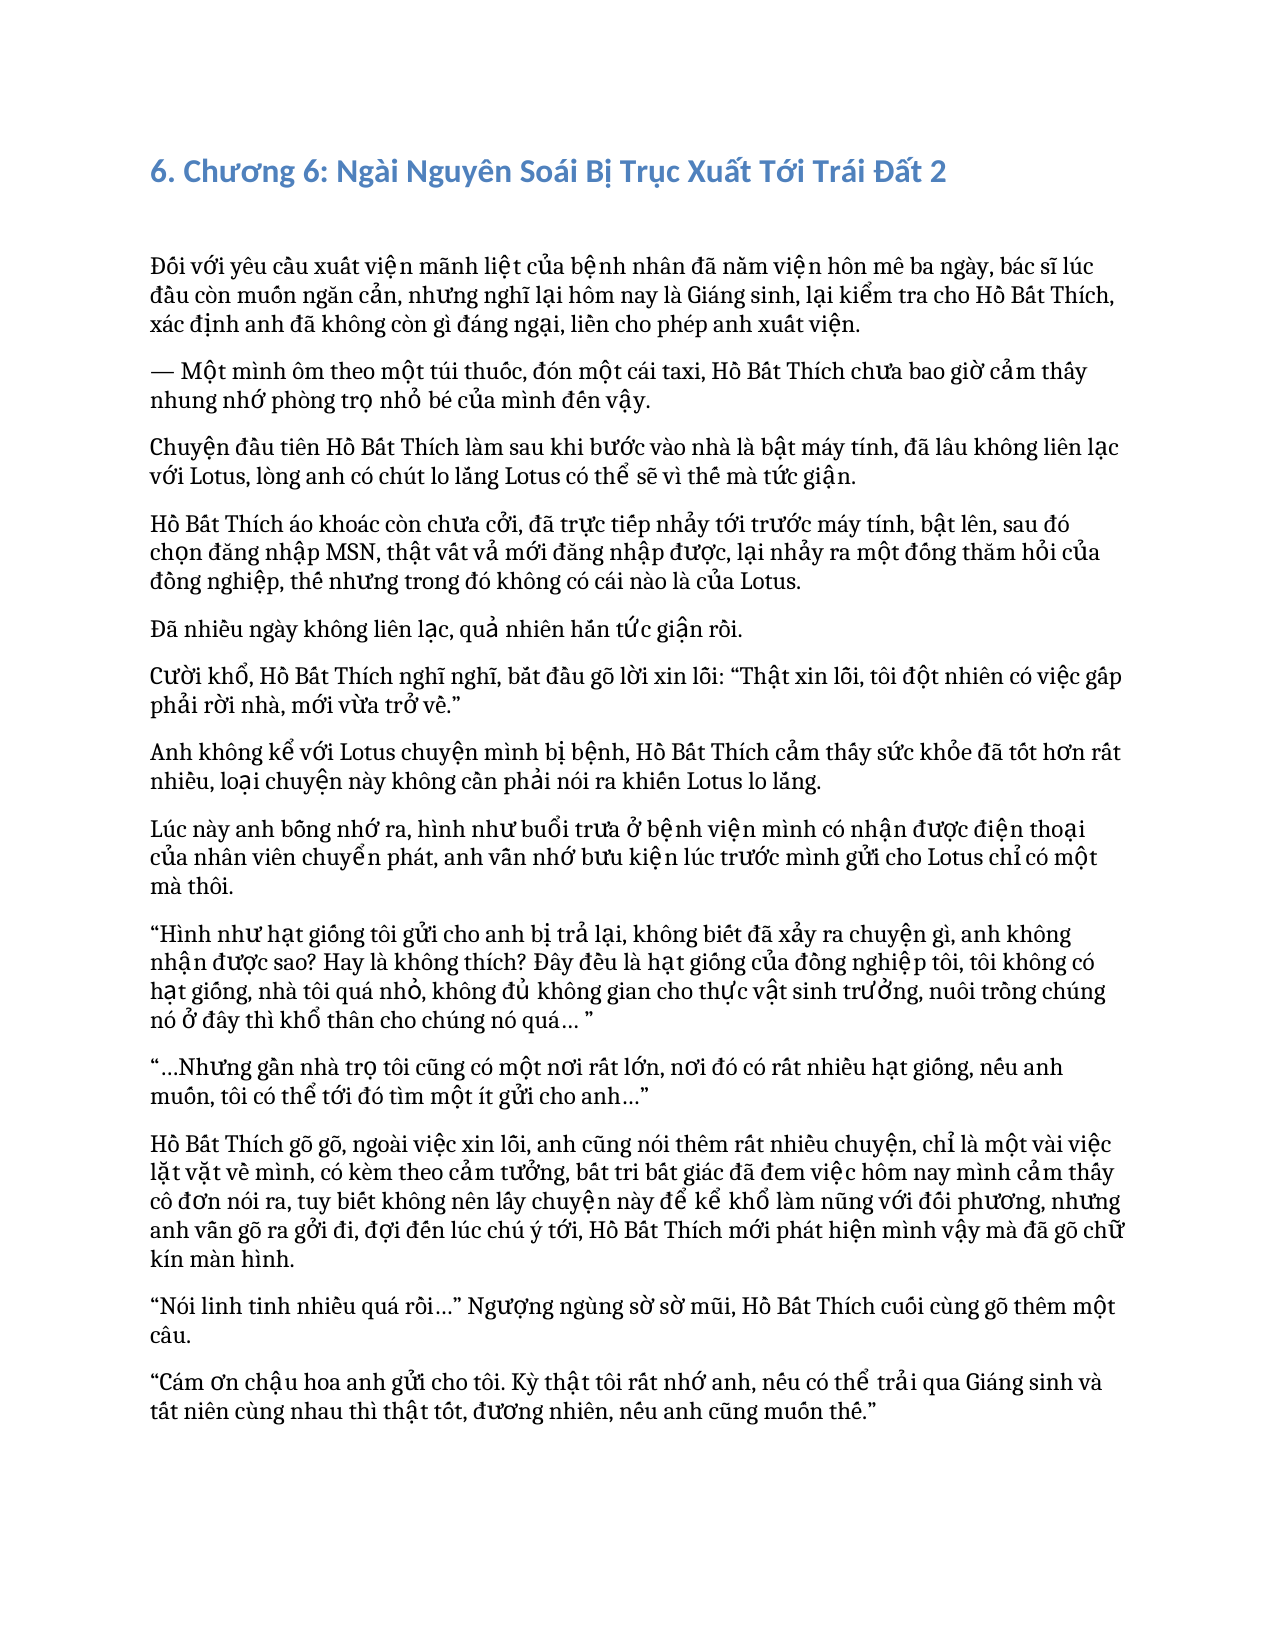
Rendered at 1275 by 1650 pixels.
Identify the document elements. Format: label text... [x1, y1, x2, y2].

text Đã nhiều ngày không liên lạc, quả nhiên hắn tức giận rồi. [150, 614, 1125, 643]
text Anh không kể với Lotus chuyện mình bị bệnh, Hồ Bất Thích cảm thấy sức khỏe đã tốt hơn rất nhiều, loại chuyện này không cần phải nói ra khiến Lotus lo lắng. [150, 738, 1125, 796]
text Chuyện đầu tiên Hồ Bất Thích làm sau khi bước vào nhà là bật máy tính, đã lâu không liên lạc với Lotus, lòng anh có chút lo lắng Lotus có thể sẽ vì thế mà tức giận. [150, 433, 1125, 491]
text — Một mình ôm theo một túi thuốc, đón một cái taxi, Hồ Bất Thích chưa bao giờ cảm thấy nhung nhớ phòng trọ nhỏ bé của mình đến vậy. [150, 357, 1125, 414]
text Hồ Bất Thích áo khoác còn chưa cởi, đã trực tiếp nhảy tới trước máy tính, bật lên, sau đó chọn đăng nhập MSN, thật vất vả mới đăng nhập được, lại nhảy ra một đống thăm hỏi của đồng nghiệp, thế nhưng trong đó không có cái nào là của Lotus. [150, 509, 1125, 596]
text Đối với yêu cầu xuất viện mãnh liệt của bệnh nhân đã nằm viện hôn mê ba ngày, bác sĩ lúc đầu còn muốn ngăn cản, nhưng nghĩ lại hôm nay là Giáng sinh, lại kiểm tra cho Hồ Bất Thích, xác định anh đã không còn gì đáng ngại, liền cho phép anh xuất viện. [150, 194, 1125, 338]
text Hồ Bất Thích gõ gõ, ngoài việc xin lỗi, anh cũng nói thêm rất nhiều chuyện, chỉ là một vài việc lặt vặt về mình, có kèm theo cảm tưởng, bất tri bất giác đã đem việc hôm nay mình cảm thấy cô đơn nói ra, tuy biết không nên lấy chuyện này để kể khổ làm nũng với đối phương, nhưng anh vẫn gõ ra gởi đi, đợi đến lúc chú ý tới, Hồ Bất Thích mới phát hiện mình vậy mà đã gõ chữ kín màn hình. [150, 1129, 1125, 1273]
text “Hình như hạt giống tôi gửi cho anh bị trả lại, không biết đã xảy ra chuyện gì, anh không nhận được sao? Hay là không thích? Đây đều là hạt giống của đồng nghiệp tôi, tôi không có hạt giống, nhà tôi quá nhỏ, không đủ không gian cho thực vật sinh trưởng, nuôi trồng chúng nó ở đây thì khổ thân cho chúng nó quá… ” [150, 919, 1125, 1034]
text “Cám ơn chậu hoa anh gửi cho tôi. Kỳ thật tôi rất nhớ anh, nếu có thể trải qua Giáng sinh và tất niên cùng nhau thì thật tốt, đương nhiên, nếu anh cũng muốn thế.” [150, 1368, 1125, 1426]
text Cười khổ, Hồ Bất Thích nghĩ nghĩ, bắt đầu gõ lời xin lỗi: “Thật xin lỗi, tôi đột nhiên có việc gấp phải rời nhà, mới vừa trở về.” [150, 662, 1125, 719]
subtitle 6. Chương 6: Ngài Nguyên Soái Bị Trục Xuất Tới Trái Đất 2 [150, 150, 1125, 191]
text Lúc này anh bỗng nhớ ra, hình như buổi trưa ở bệnh viện mình có nhận được điện thoại của nhân viên chuyển phát, anh vẫn nhớ bưu kiện lúc trước mình gửi cho Lotus chỉ có một mà thôi. [150, 814, 1125, 901]
text “…Nhưng gần nhà trọ tôi cũng có một nơi rất lớn, nơi đó có rất nhiều hạt giống, nếu anh muốn, tôi có thể tới đó tìm một ít gửi cho anh…” [150, 1053, 1125, 1111]
text “Nói linh tinh nhiều quá rồi…” Ngượng ngùng sờ sờ mũi, Hồ Bất Thích cuối cùng gõ thêm một câu. [150, 1292, 1125, 1349]
